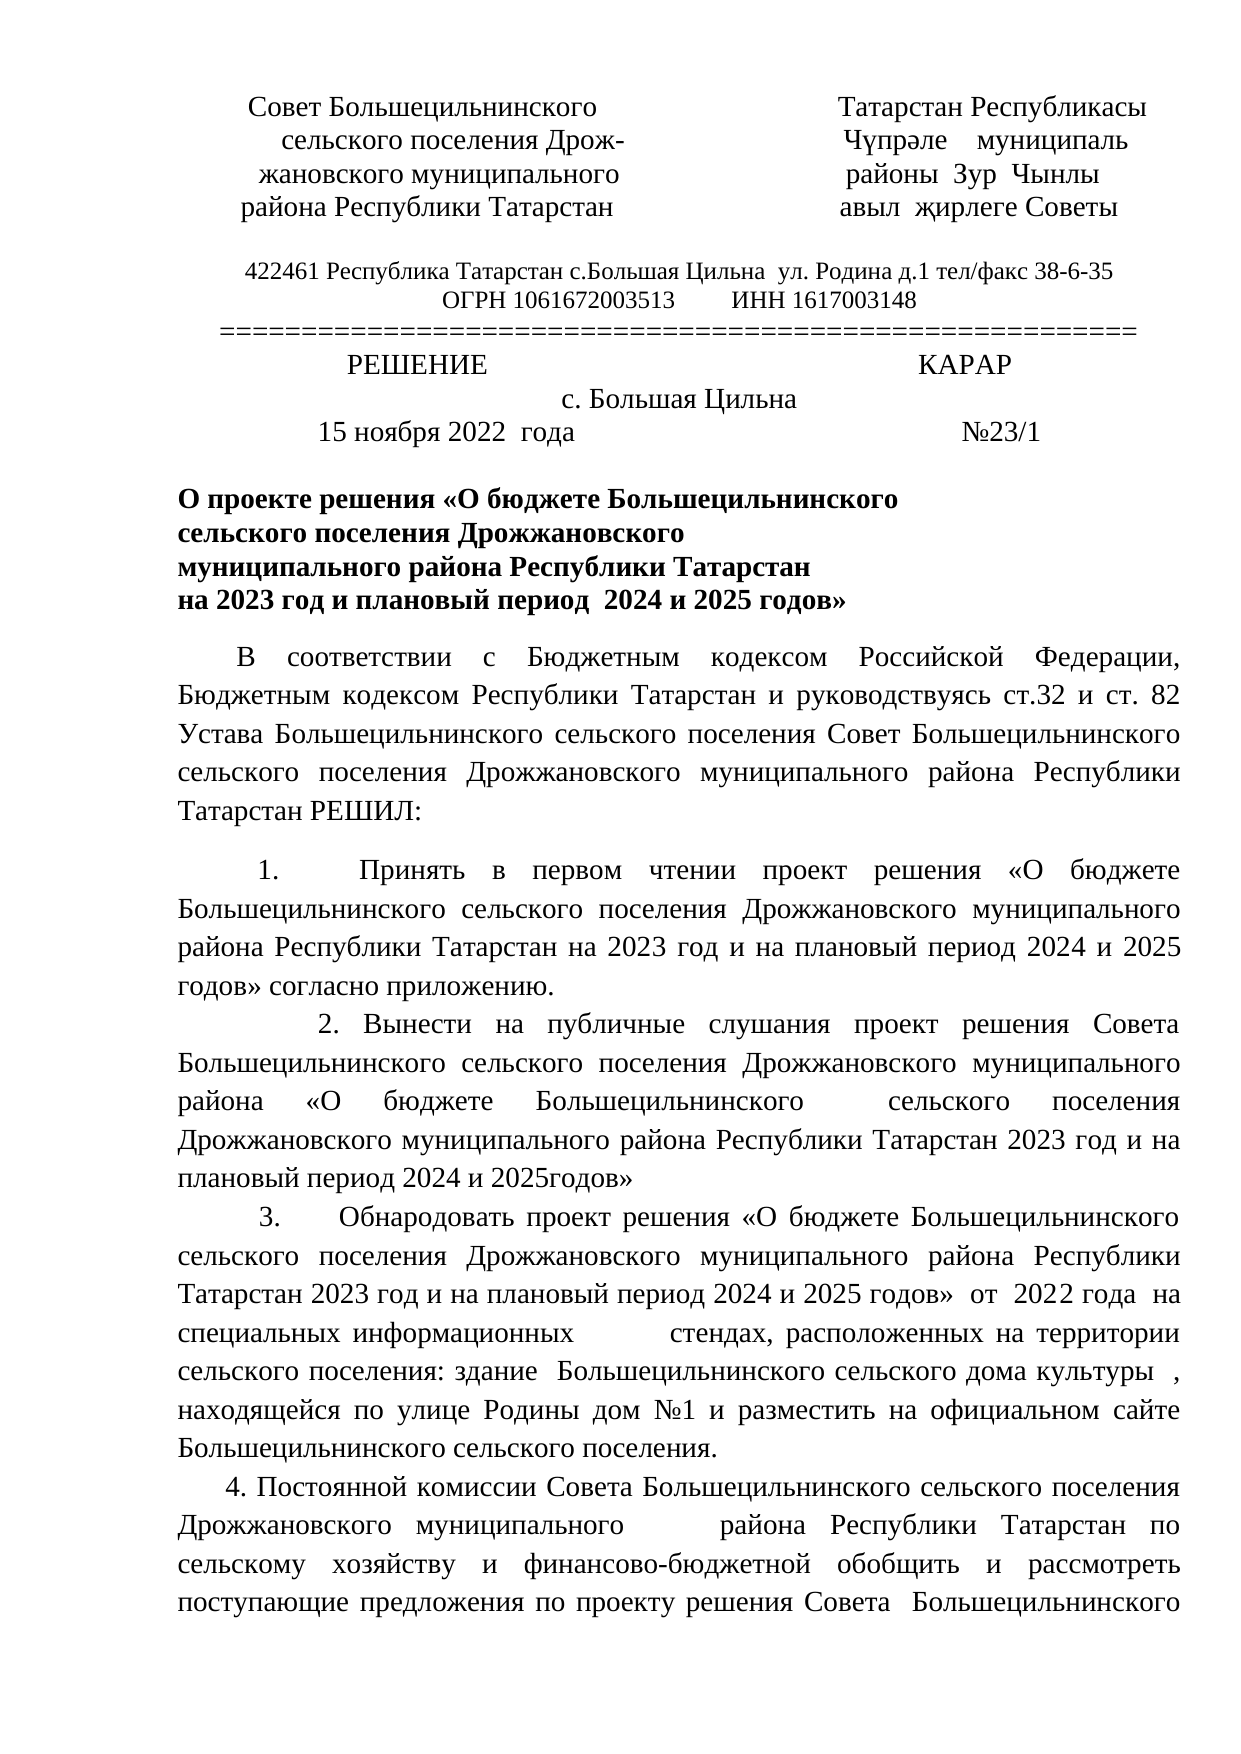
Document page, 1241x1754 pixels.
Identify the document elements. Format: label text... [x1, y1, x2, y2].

text ОГРН 1061672003513 ИНН 1617003148 [177, 285, 1181, 314]
text муниципального района Республики Татарстан [177, 549, 1181, 582]
text на 2023 год и плановый период 2024 и 2025 годов» [177, 582, 1181, 616]
text сельского поселения Дрож- Чүпрәле муниципаль [177, 122, 1181, 156]
text В соответствии с Бюджетным кодексом Российской Федерации, Бюджетным кодексом Республики Татарстан и руководствуясь ст.32 и ст. 82 Устава Большецильнинского сельского поселения Совет Большецильнинского сельского поселения Дрожжановского муниципального района Республики Татарстан РЕШИЛ: [177, 639, 1181, 826]
text Совет Большецильнинского Татарстан Республикасы [177, 89, 1181, 122]
text 2. Вынести на публичные слушания проект решения Совета Большецильнинского сельского поселения Дрожжановского муниципального района «О бюджете Большецильнинского сельского поселения Дрожжановского муниципального района Республики Татарстан 2023 год и на плановый период 2024 и 2025годов» [177, 1006, 1181, 1194]
text РЕШЕНИЕ КАРАР [177, 347, 1181, 381]
text района Республики Татарстан авыл җирлеге Советы [177, 189, 1181, 223]
text жановского муниципального районы Зур Чынлы [177, 156, 1181, 189]
text сельского поселения Дрожжановского [177, 515, 1181, 549]
text 15 ноября 2022 года №23/1 [177, 414, 1181, 448]
text с. Большая Цильна [177, 381, 1181, 414]
text ======================================================== [177, 314, 1181, 347]
text О проекте решения «О бюджете Большецильнинского [177, 482, 1181, 515]
text 422461 Республика Татарстан с.Большая Цильна ул. Родина д.1 тел/факс 38-6-35 [177, 256, 1181, 285]
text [177, 1469, 1181, 1618]
text 1. Принять в первом чтении проект решения «О бюджете Большецильнинского сельского поселения Дрожжановского муниципального района Республики Татарстан на 2023 год и на плановый период 2024 и 2025 годов» согласно приложению. [177, 852, 1181, 1001]
text 3. Обнародовать проект решения «О бюджете Большецильнинского сельского поселения Дрожжановского муниципального района Республики Татарстан 2023 год и на плановый период 2024 и 2025 годов» от 2022 года на специальных информационных стендах, расположенных на территории сельского поселения: здание Большецильнинского сельского дома культуры , находящейся по улице Родины дом №1 и разместить на официальном сайте Большецильнинского сельского поселения. [177, 1199, 1181, 1464]
